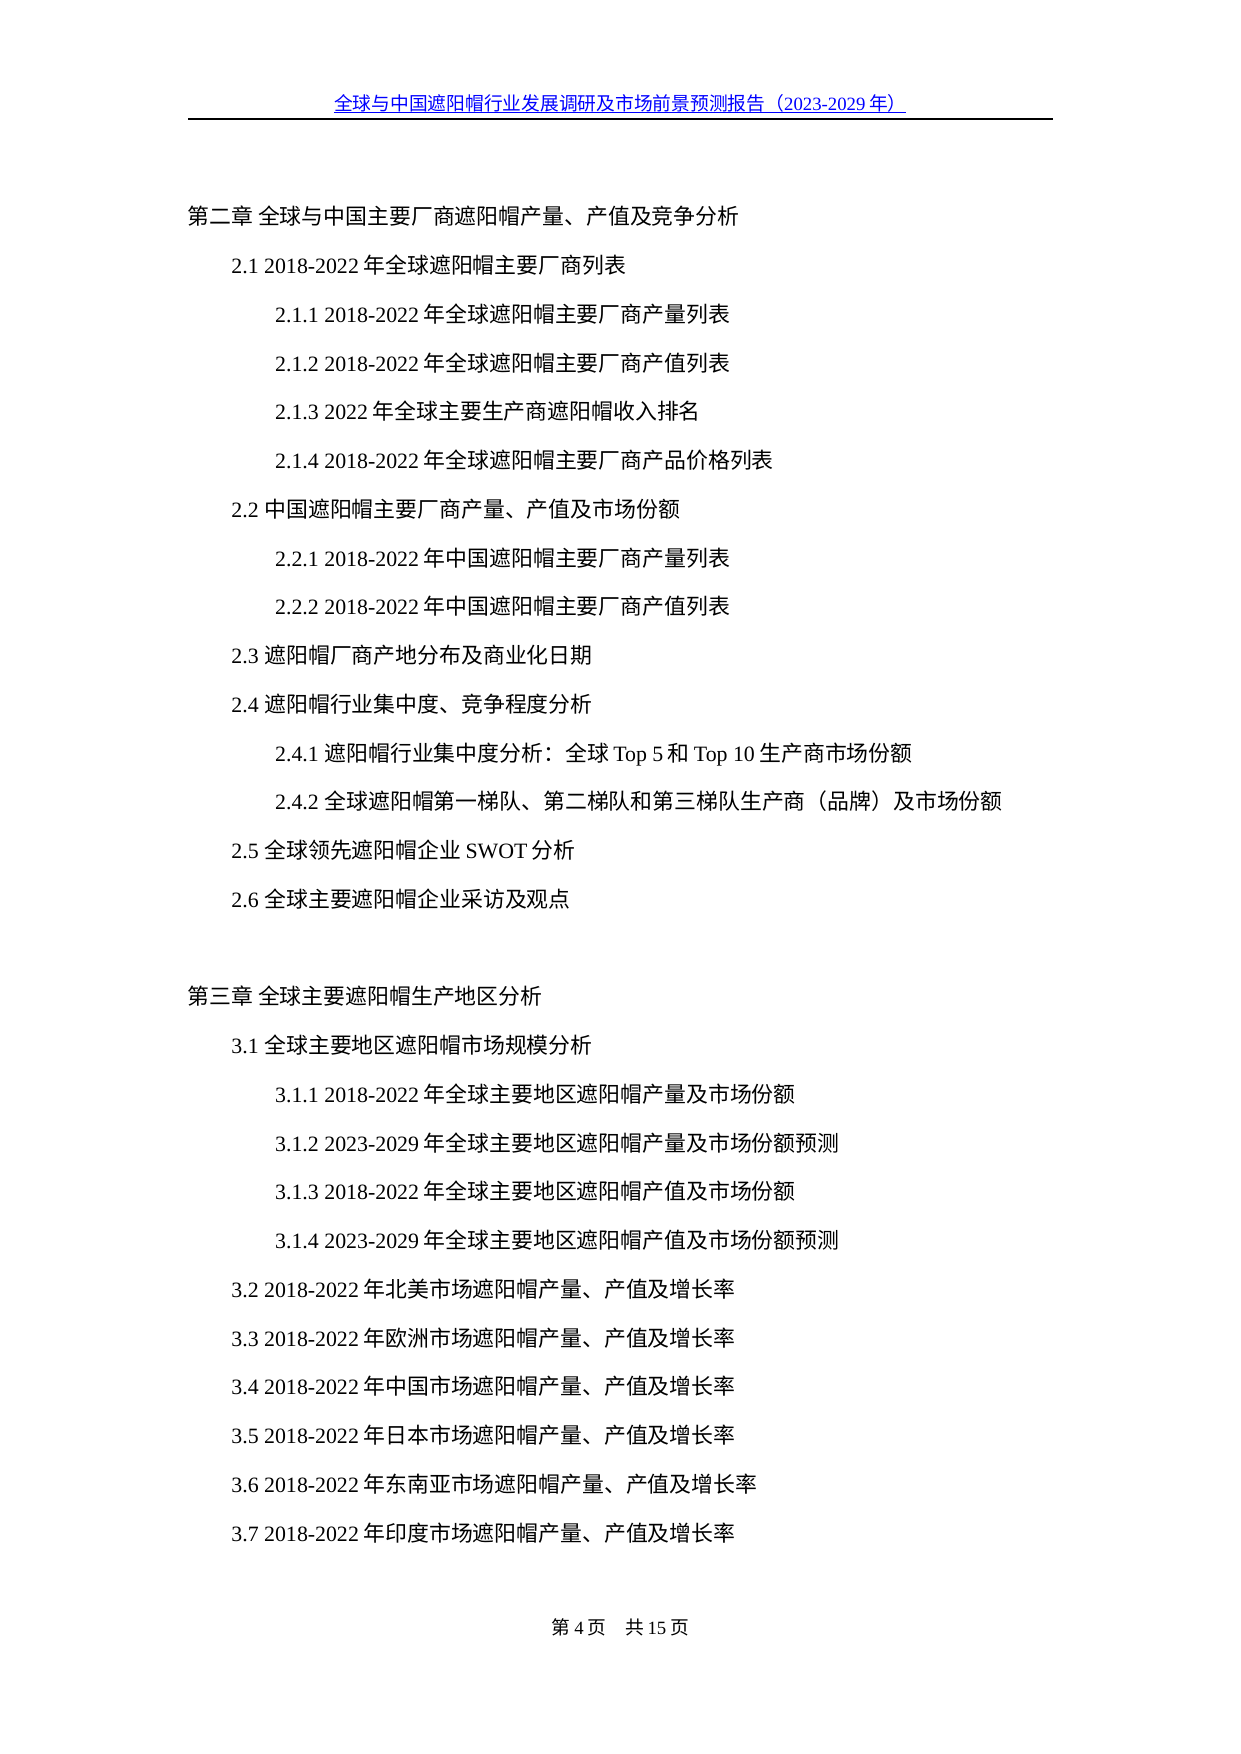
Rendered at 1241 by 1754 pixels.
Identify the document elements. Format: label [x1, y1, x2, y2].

text [187, 150, 1053, 1548]
